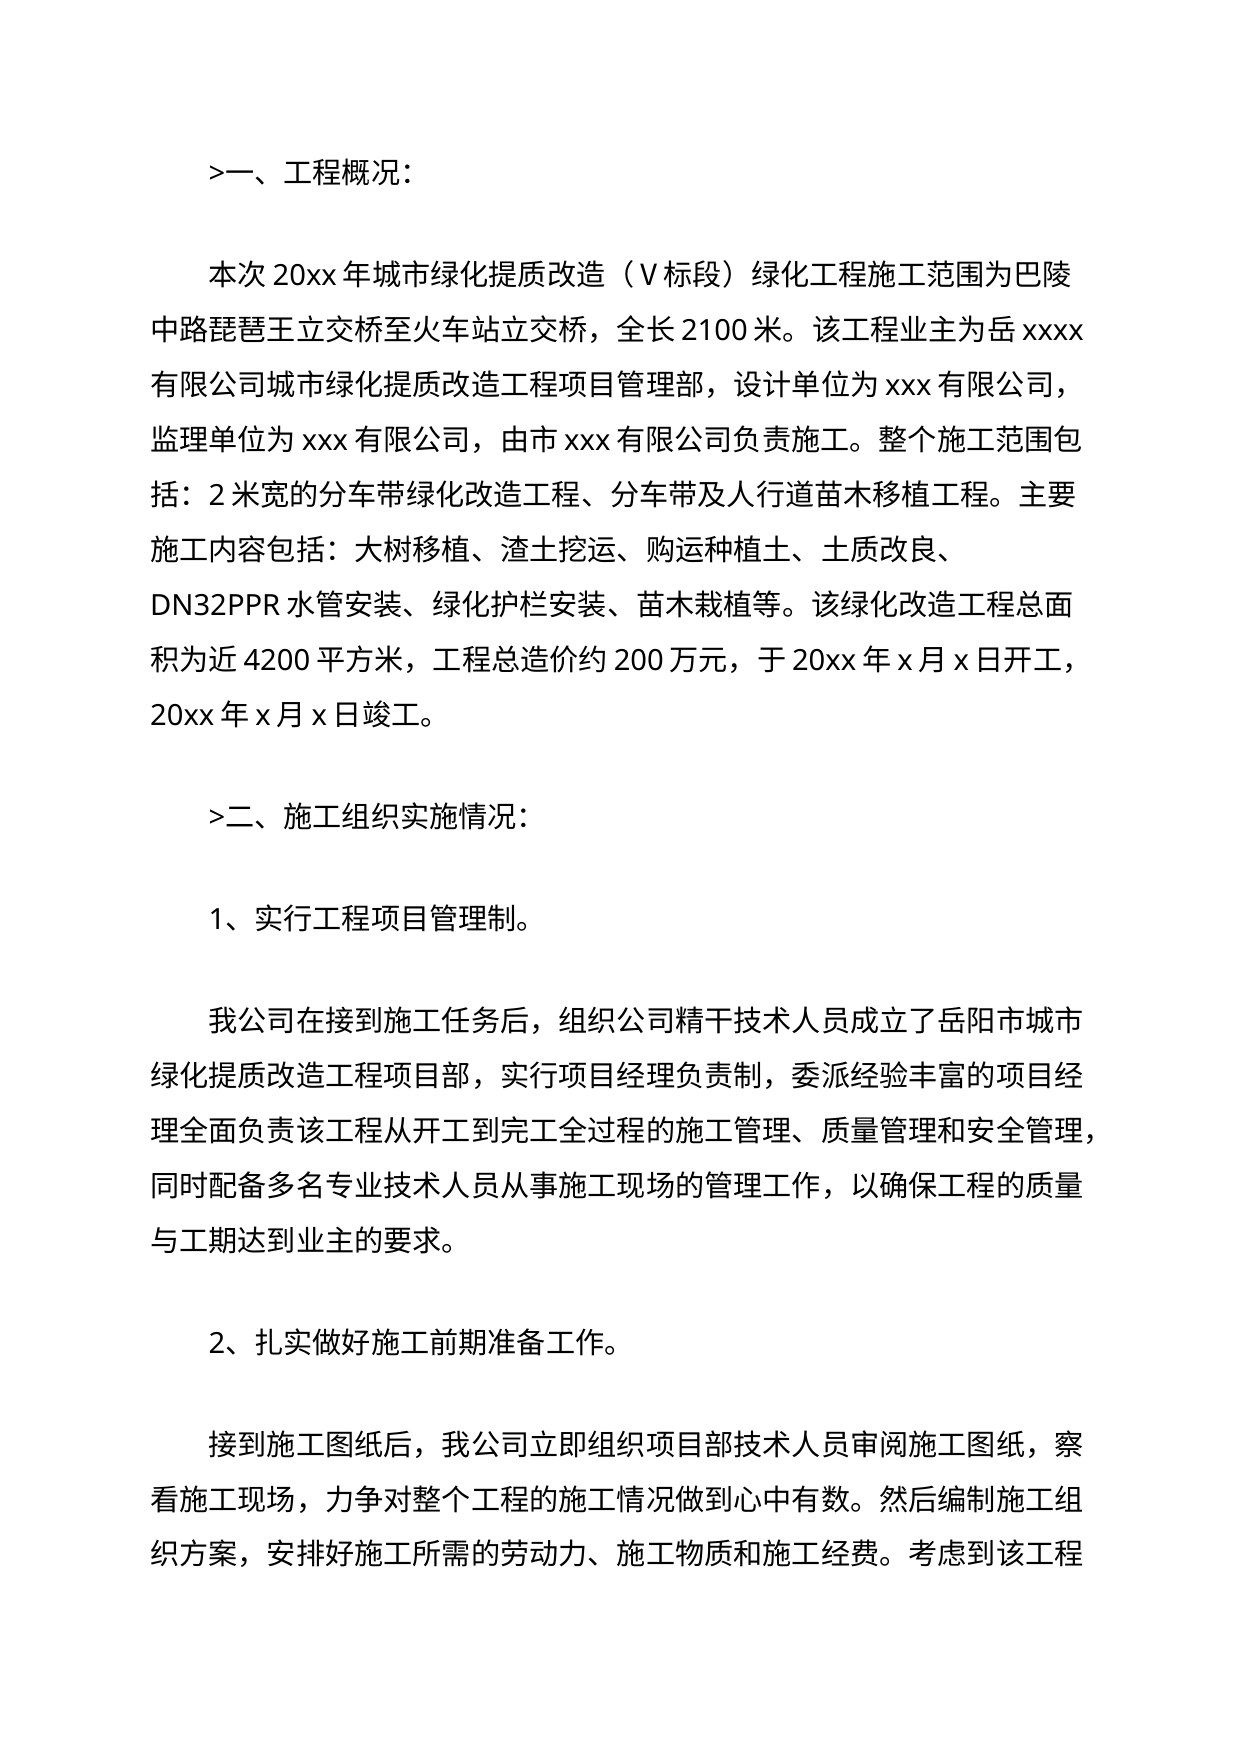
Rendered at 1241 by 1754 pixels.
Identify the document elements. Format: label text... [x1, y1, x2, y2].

text >二、施工组织实施情况： [150, 794, 1090, 836]
text 1、实行工程项目管理制。 [150, 896, 1090, 938]
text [150, 1421, 1090, 1573]
text 我公司在接到施工任务后，组织公司精干技术人员成立了岳阳市城市绿化提质改造工程项目部，实行项目经理负责制，委派经验丰富的项目经理全面负责该工程从开工到完工全过程的施工管理、质量管理和安全管理，同时配备多名专业技术人员从事施工现场的管理工作，以确保工程的质量与工期达到业主的要求。 [150, 998, 1090, 1260]
text 本次20xx年城市绿化提质改造（Ⅴ标段）绿化工程施工范围为巴陵中路琵琶王立交桥至火车站立交桥，全长2100米。该工程业主为岳xxxx有限公司城市绿化提质改造工程项目管理部，设计单位为xxx有限公司，监理单位为xxx有限公司，由市xxx有限公司负责施工。整个施工范围包括：2米宽的分车带绿化改造工程、分车带及人行道苗木移植工程。主要施工内容包括：大树移植、渣土挖运、购运种植土、土质改良、DN32PPR水管安装、绿化护栏安装、苗木栽植等。该绿化改造工程总面积为近4200平方米，工程总造价约200万元，于20xx年x月x日开工，20xx年x月x日竣工。 [150, 252, 1090, 734]
text 2、扎实做好施工前期准备工作。 [150, 1319, 1090, 1362]
text >一、工程概况： [150, 150, 1090, 192]
